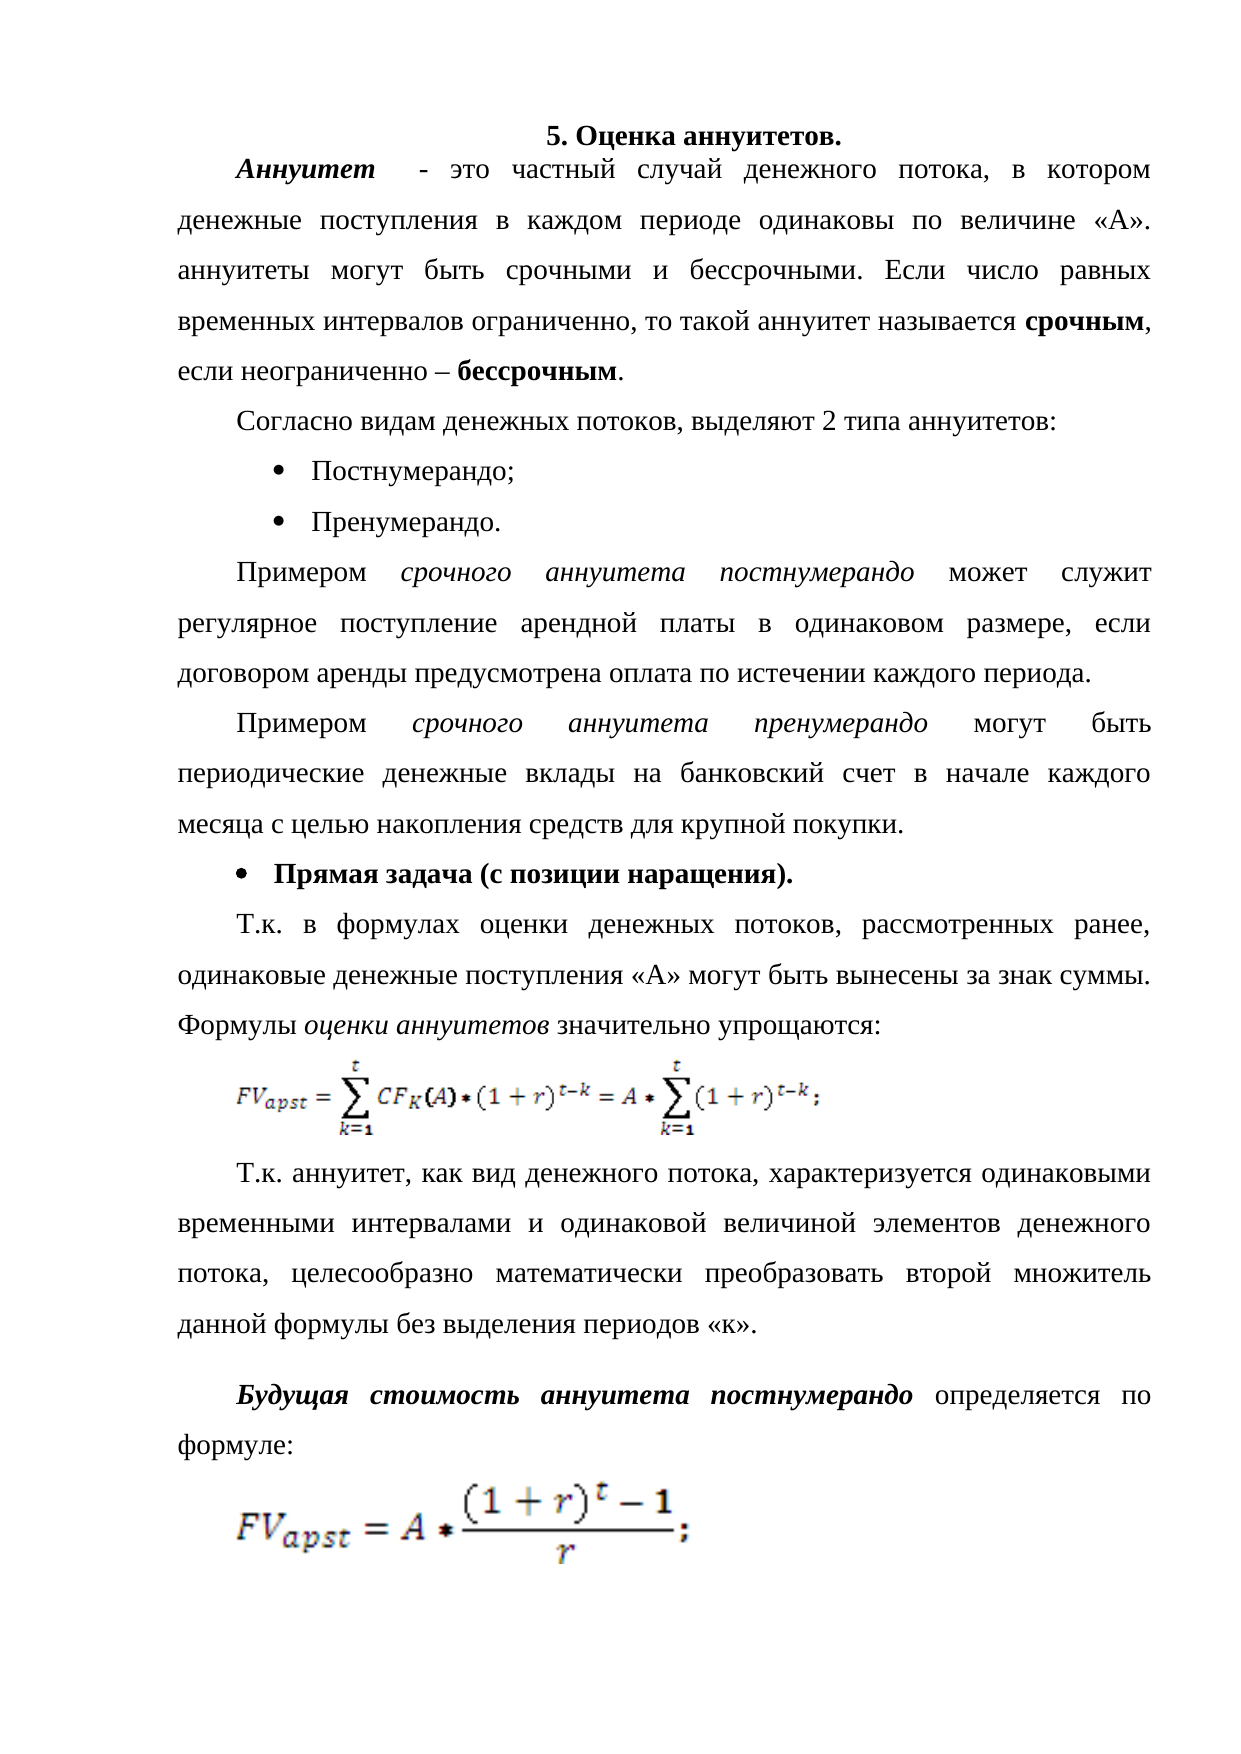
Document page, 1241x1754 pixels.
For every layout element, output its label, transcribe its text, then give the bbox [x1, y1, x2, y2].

list Пренумерандо. [274, 504, 1152, 538]
text Аннуитет - это частный случай денежного потока, в котором денежные поступления в каждом периоде одинаковы по величине «А». аннуитеты могут быть срочными и бессрочными. Если число равных временных интервалов ограниченно, то такой аннуитет называется срочным, если неограниченно – бессрочным. [177, 152, 1152, 386]
picture [236, 1057, 823, 1135]
text Примером срочного аннуитета постнумерандо может служит регулярное поступление арендной платы в одинаковом размере, если договором аренды предусмотрена оплата по истечении каждого периода. [177, 554, 1152, 688]
picture [236, 1477, 694, 1564]
text Примером срочного аннуитета пренумерандо могут быть периодические денежные вклады на банковский счет в начале каждого месяца с целью накопления средств для крупной покупки. [177, 705, 1152, 839]
text Будущая стоимость аннуитета постнумерандо определяется по формуле: [177, 1377, 1152, 1461]
text Т.к. аннуитет, как вид денежного потока, характеризуется одинаковыми временными интервалами и одинаковой величиной элементов денежного потока, целесообразно математически преобразовать второй множитель данной формулы без выделения периодов «к». [177, 1155, 1152, 1339]
text Согласно видам денежных потоков, выделяют 2 типа аннуитетов: [177, 403, 1152, 437]
list Прямая задача (с позиции наращения). [236, 856, 1152, 890]
text Т.к. в формулах оценки денежных потоков, рассмотренных ранее, одинаковые денежные поступления «А» могут быть вынесены за знак суммы. Формулы оценки аннуитетов значительно упрощаются: [177, 907, 1152, 1041]
list Постнумерандо; [274, 453, 1152, 487]
text 5. Оценка аннуитетов. [177, 118, 1152, 152]
